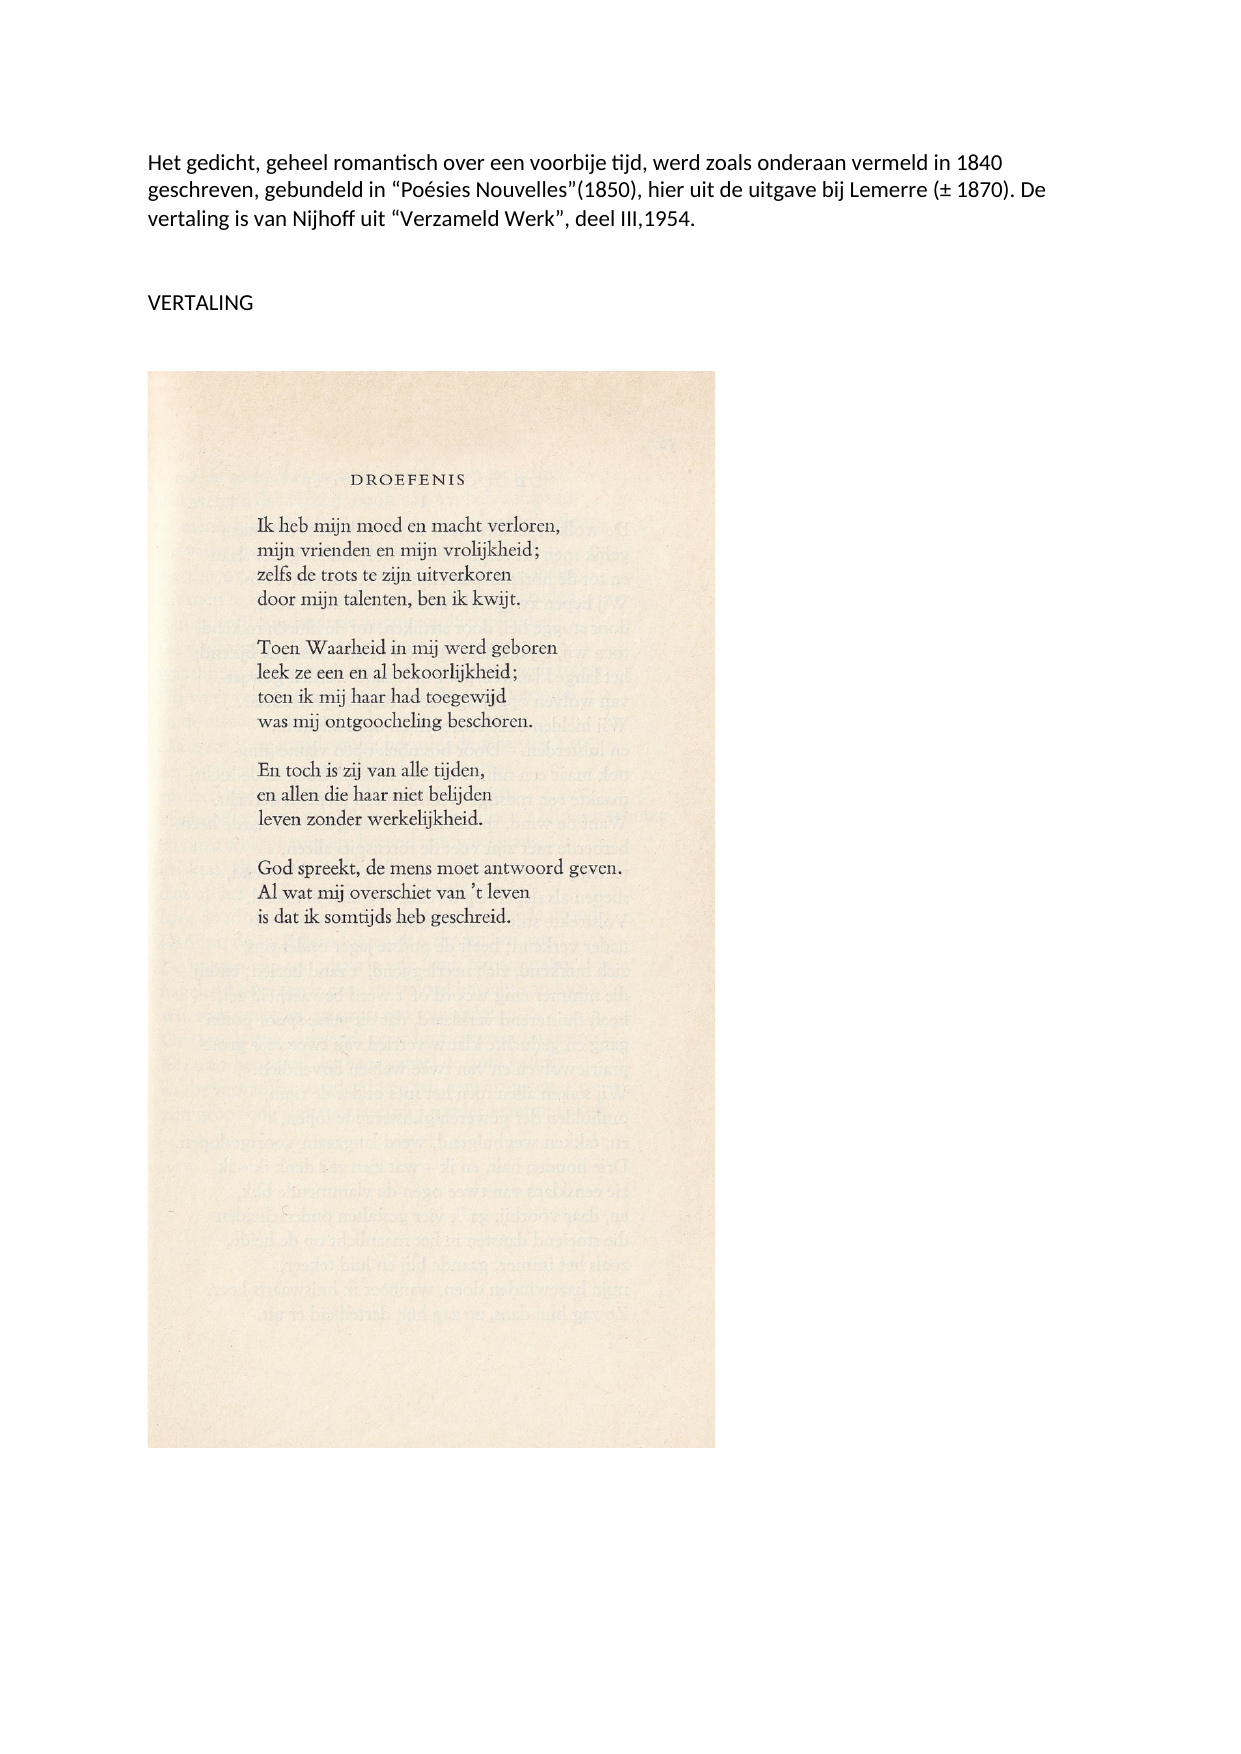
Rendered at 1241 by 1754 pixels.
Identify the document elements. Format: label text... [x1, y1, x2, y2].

text VERTALING [148, 288, 1093, 316]
picture [147, 371, 716, 1448]
text Het gedicht, geheel romantisch over een voorbije tijd, werd zoals onderaan vermeld in 1840 geschreven, gebundeld in “Poésies Nouvelles”(1850), hier uit de uitgave bij Lemerre (± 1870). De vertaling is van Nijhoff uit “Verzameld Werk”, deel III,1954. [148, 148, 1093, 232]
